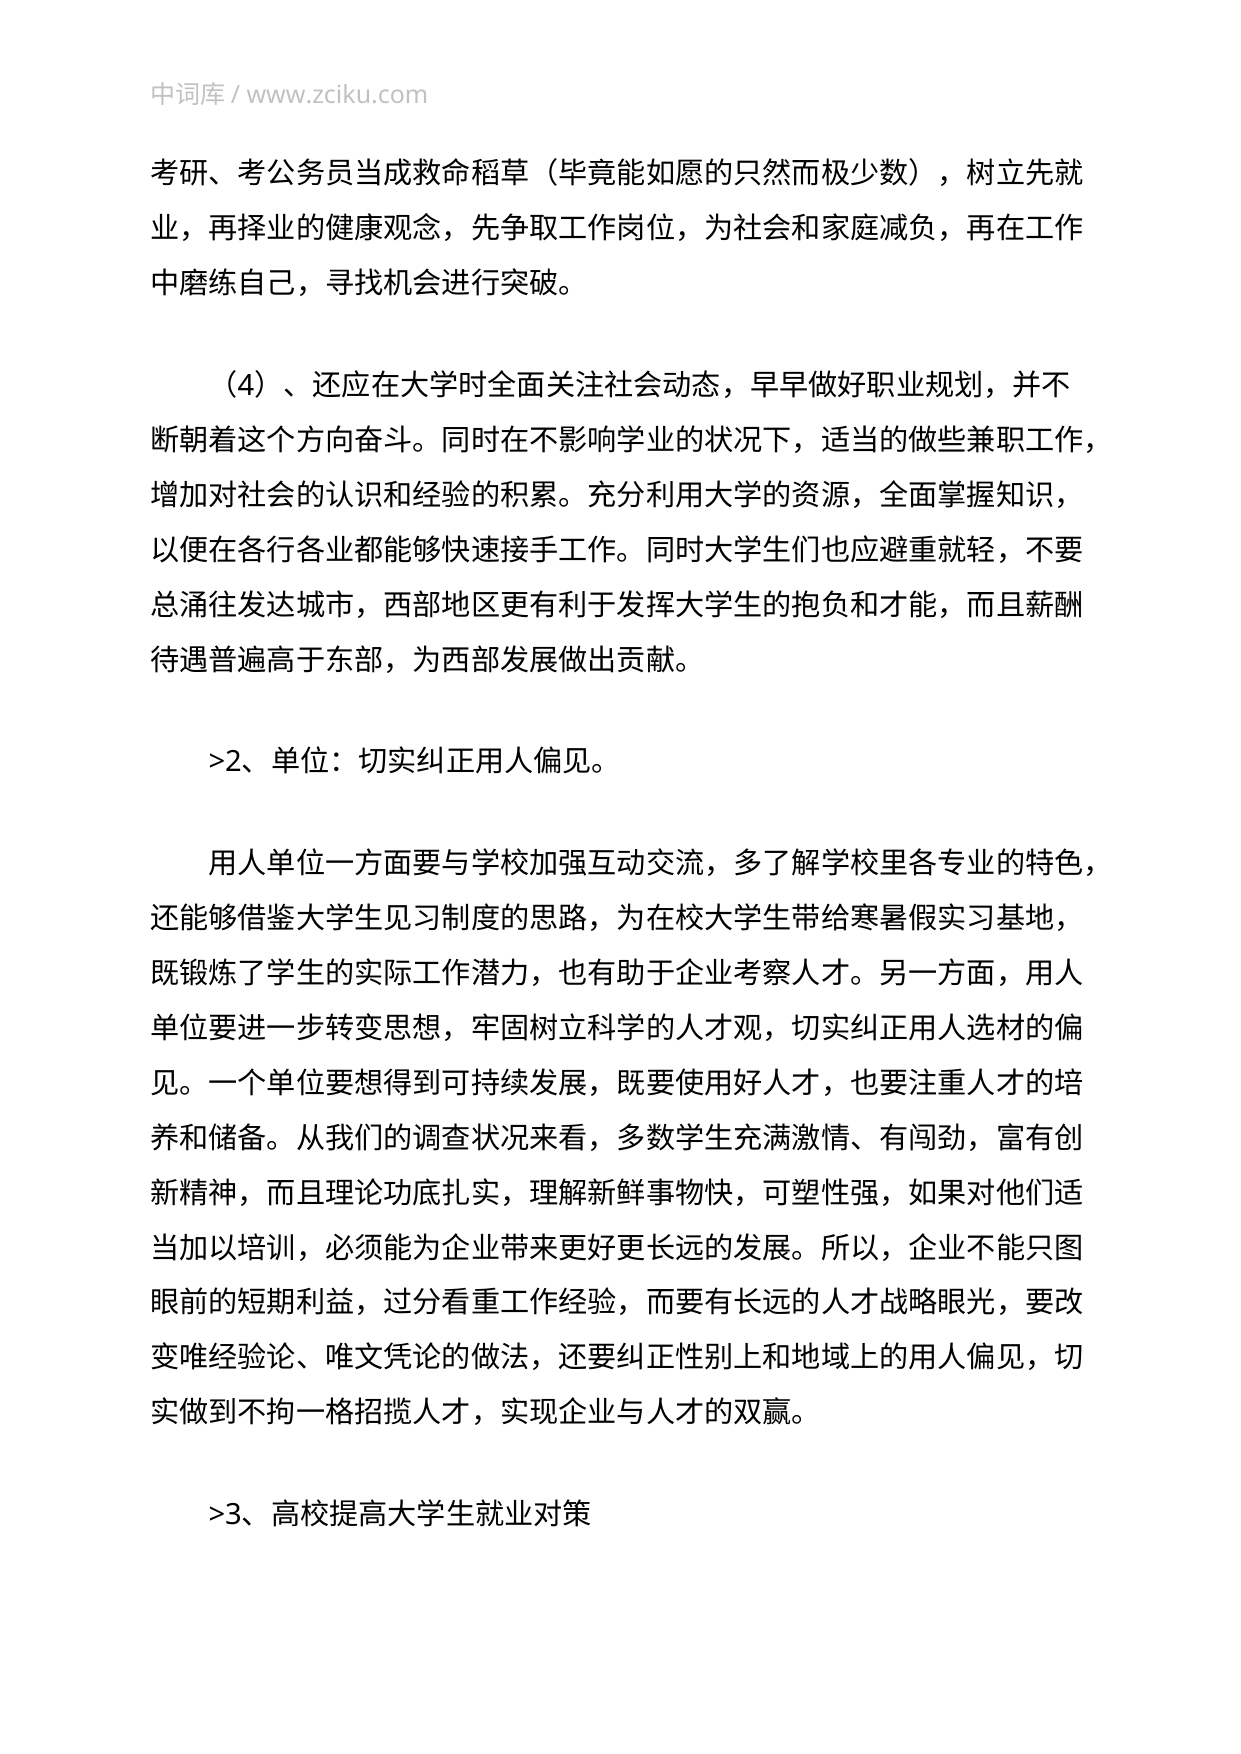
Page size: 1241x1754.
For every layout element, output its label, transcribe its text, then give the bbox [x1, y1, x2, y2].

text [150, 150, 1090, 302]
text >2、单位：切实纠正用人偏见。 [150, 738, 1090, 780]
text 用人单位一方面要与学校加强互动交流，多了解学校里各专业的特色，还能够借鉴大学生见习制度的思路，为在校大学生带给寒暑假实习基地，既锻炼了学生的实际工作潜力，也有助于企业考察人才。另一方面，用人单位要进一步转变思想，牢固树立科学的人才观，切实纠正用人选材的偏见。一个单位要想得到可持续发展，既要使用好人才，也要注重人才的培养和储备。从我们的调查状况来看，多数学生充满激情、有闯劲，富有创新精神，而且理论功底扎实，理解新鲜事物快，可塑性强，如果对他们适当加以培训，必须能为企业带来更好更长远的发展。所以，企业不能只图眼前的短期利益，过分看重工作经验，而要有长远的人才战略眼光，要改变唯经验论、唯文凭论的做法，还要纠正性别上和地域上的用人偏见，切实做到不拘一格招揽人才，实现企业与人才的双赢。 [150, 840, 1090, 1431]
text >3、高校提高大学生就业对策 [150, 1491, 1090, 1533]
text （4）、还应在大学时全面关注社会动态，早早做好职业规划，并不断朝着这个方向奋斗。同时在不影响学业的状况下，适当的做些兼职工作，增加对社会的认识和经验的积累。充分利用大学的资源，全面掌握知识，以便在各行各业都能够快速接手工作。同时大学生们也应避重就轻，不要总涌往发达城市，西部地区更有利于发挥大学生的抱负和才能，而且薪酬待遇普遍高于东部，为西部发展做出贡献。 [150, 362, 1090, 678]
